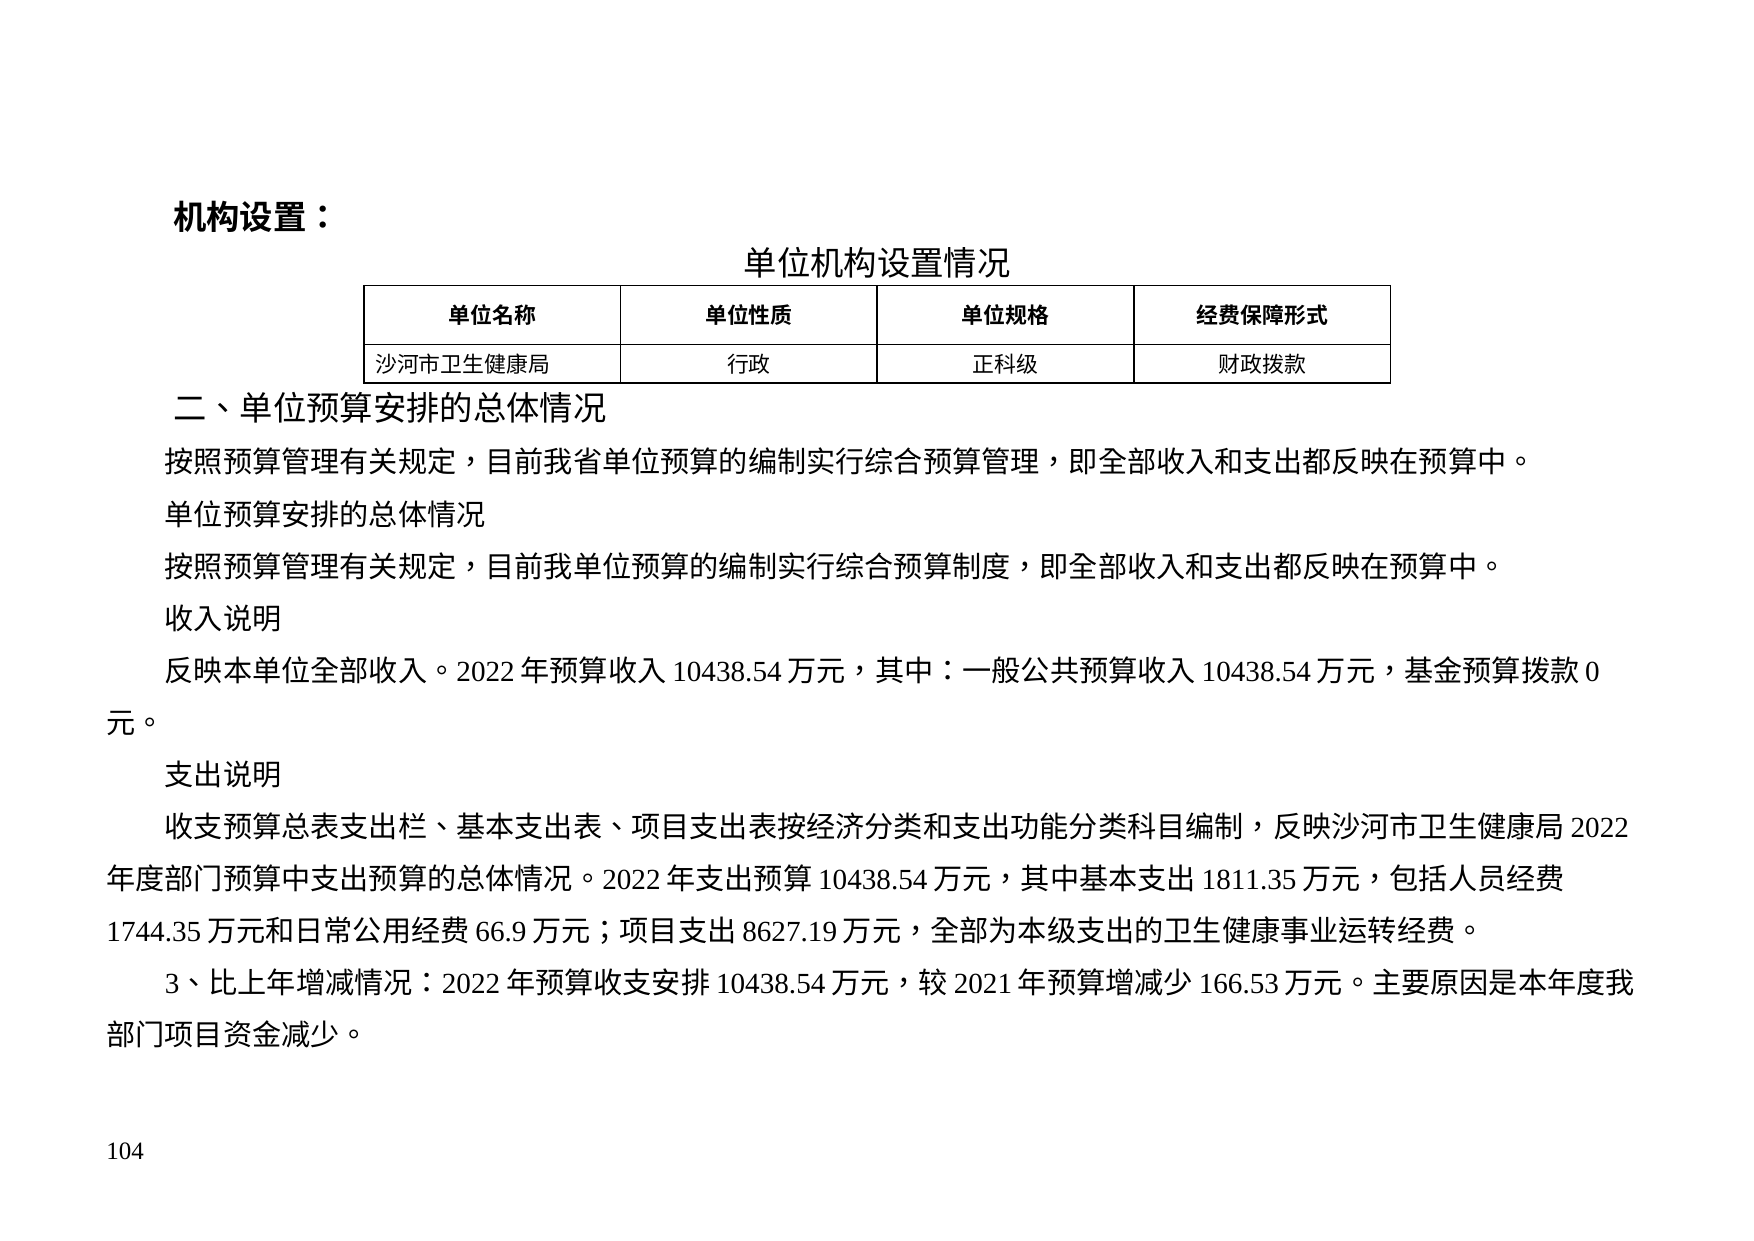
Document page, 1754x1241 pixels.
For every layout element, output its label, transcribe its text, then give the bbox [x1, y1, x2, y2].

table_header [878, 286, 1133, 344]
text 单位预算安排的总体情况 [106, 483, 1648, 535]
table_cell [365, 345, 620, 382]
text 反映本单位全部收入。2022年预算收入10438.54万元，其中：一般公共预算收入10438.54万元，基金预算拨款0元。 [106, 639, 1648, 744]
text 3、比上年增减情况：2022年预算收支安排10438.54万元，较2021年预算增减少166.53万元。主要原因是本年度我部门项目资金减少。 [106, 952, 1648, 1056]
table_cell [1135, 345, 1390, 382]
text 机构设置： [106, 194, 1648, 239]
text 二、单位预算安排的总体情况 [106, 385, 1648, 430]
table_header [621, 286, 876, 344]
text 单位机构设置情况 [106, 239, 1648, 285]
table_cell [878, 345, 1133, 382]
text 收支预算总表支出栏、基本支出表、项目支出表按经济分类和支出功能分类科目编制，反映沙河市卫生健康局2022年度部门预算中支出预算的总体情况。2022年支出预算10438.54万元，其中基本支出1811.35万元，包括人员经费1744.35万元和日常公用经费66.9万元；项目支出8627.19万元，全部为本级支出的卫生健康事业运转经费。 [106, 796, 1648, 952]
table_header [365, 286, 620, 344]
text 收入说明 [106, 587, 1648, 639]
text 支出说明 [106, 744, 1648, 796]
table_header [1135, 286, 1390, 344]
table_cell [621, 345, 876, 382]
text 按照预算管理有关规定，目前我省单位预算的编制实行综合预算管理，即全部收入和支出都反映在预算中。 [106, 431, 1648, 483]
text 按照预算管理有关规定，目前我单位预算的编制实行综合预算制度，即全部收入和支出都反映在预算中。 [106, 535, 1648, 587]
